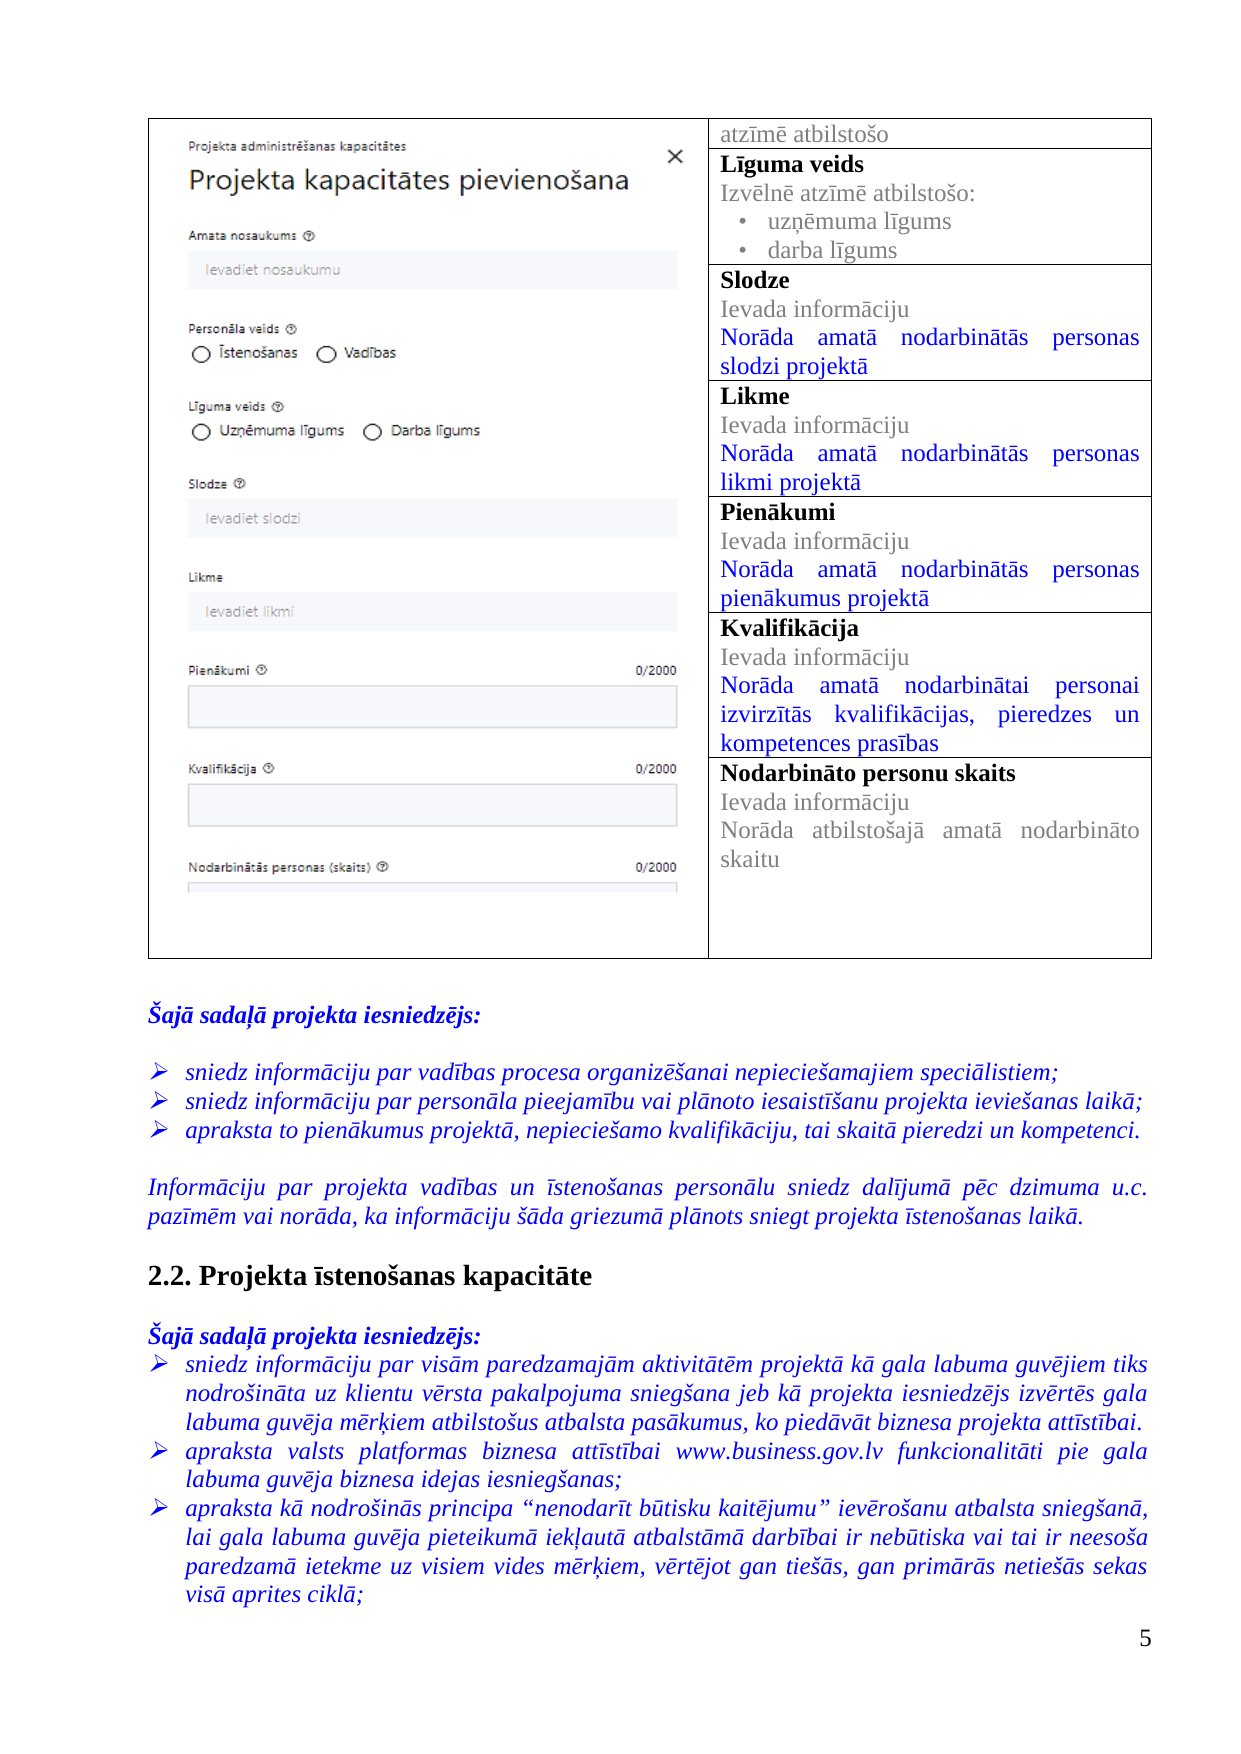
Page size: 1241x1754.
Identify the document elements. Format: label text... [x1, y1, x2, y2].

list apraksta valsts platformas biznesa attīstībai www.business.gov.lv funkcionalitāti pie gala labuma guvēja biznesa idejas iesniegšanas; [148, 1436, 1152, 1493]
text Šajā sadaļā projekta iesniedzējs: [148, 1000, 1152, 1028]
list sniedz informāciju par vadības procesa organizēšanai nepieciešamajiem speciālistiem; [148, 1057, 1152, 1086]
table_cell Nodarbināto personu skaits Ievada informāciju Norāda atbilstošajā amatā nodarbināto skaitu [709, 787, 1151, 957]
table_cell Slodze Ievada informāciju Norāda amatā nodarbinātās personas slodzi projektā [709, 294, 1151, 409]
list apraksta kā nodrošinās principa “nenodarīt būtisku kaitējumu” ievērošanu atbalsta sniegšanā, lai gala labuma guvēja pieteikumā iekļautā atbalstāmā darbībai ir nebūtiska vai tai ir neesoša paredzamā ietekme uz visiem vides mērķiem, vērtējot gan tiešās, gan primārās netiešās sekas visā aprites ciklā; [148, 1493, 1152, 1608]
table_cell Pienākumi Ievada informāciju Norāda amatā nodarbinātās personas pienākumus projektā [709, 526, 1151, 641]
table_cell Likme Ievada informāciju Norāda amatā nodarbinātās personas likmi projektā [709, 410, 1151, 525]
picture [167, 119, 690, 929]
subtitle 2.2. Projekta īstenošanas kapacitāte [148, 1258, 1152, 1292]
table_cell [709, 119, 1151, 177]
list apraksta to pienākumus projektā, nepieciešamo kvalifikāciju, tai skaitā pieredzi un kompetenci. [148, 1115, 1152, 1143]
text Informāciju par projekta vadības un īstenošanas personālu sniedz dalījumā pēc dzimuma u.c. pazīmēm vai norāda, ka informāciju šāda griezumā plānots sniegt projekta īstenošanas laikā. [148, 1172, 1152, 1230]
table_cell Kvalifikācija Ievada informāciju Norāda amatā nodarbinātai personai izvirzītās kvalifikācijas, pieredzes un kompetences prasības [709, 642, 1151, 786]
list sniedz informāciju par personāla pieejamību vai plānoto iesaistīšanu projekta ieviešanas laikā; [148, 1086, 1152, 1115]
text Šajā sadaļā projekta iesniedzējs: [148, 1321, 1152, 1349]
list sniedz informāciju par visām paredzamajām aktivitātēm projektā kā gala labuma guvējiem tiks nodrošināta uz klientu vērsta pakalpojuma sniegšana jeb kā projekta iesniedzējs izvērtēs gala labuma guvēja mērķiem atbilstošus atbalsta pasākumus, ko piedāvāt biznesa projekta attīstībai. [148, 1349, 1152, 1436]
table_cell Līguma veids Izvēlnē atzīmē atbilstošo: uzņēmuma līgums darba līgums [709, 178, 1151, 293]
